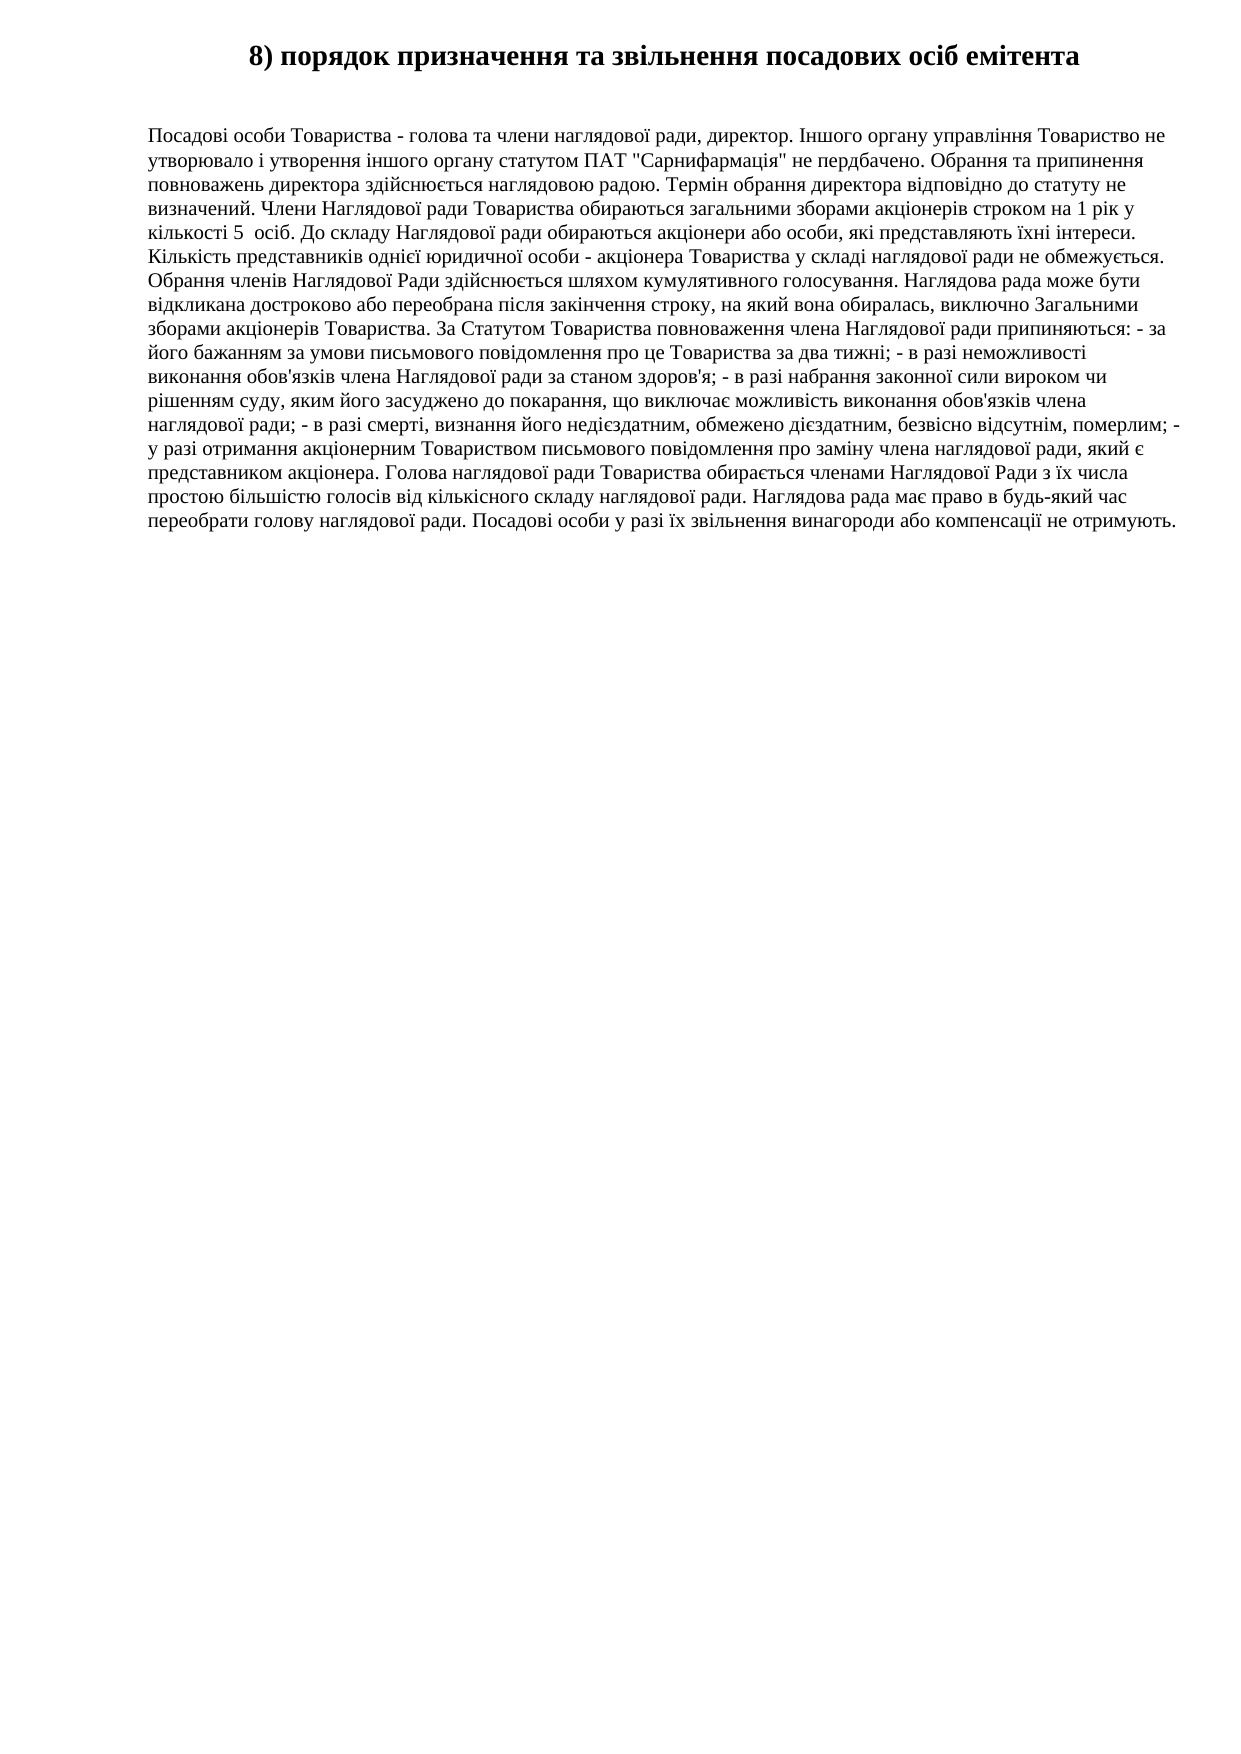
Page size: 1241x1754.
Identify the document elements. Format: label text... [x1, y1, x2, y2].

text 8) порядок призначення та звільнення посадових осіб емітента [148, 38, 1181, 71]
text Посадовi особи Товариства - голова та члени наглядової ради, директор. Iншого органу управлiння Товариство не утворювало i утворення iншого органу статутом ПАТ "Сарнифармація" не пердбачено. Обрання та припинення повноважень директора здійснюється наглядовою радою. Термін обрання директора відповідно до статуту не визначений. Члени Наглядової ради Товариства обираються загальними зборами акцiонерiв строком на 1 рік у кiлькостi 5 осiб. До складу Наглядової ради обираються акцiонери або особи, якi представляють їхнi iнтереси. Кількість представників однієї юридичної особи - акціонера Товариства у складі наглядової ради не обмежується. Обрання членiв Наглядової Ради здiйснюється шляхом кумулятивного голосування. Наглядова рада може бути вiдкликана достроково або переобрана пiсля закiнчення строку, на який вона обиралась, виключно Загальними зборами акцiонерiв Товариства. За Статутом Товариства повноваження члена Наглядової ради припиняються: - за його бажанням за умови письмового повiдомлення про це Товариства за два тижнi; - в разi неможливостi виконання обов'язкiв члена Наглядової ради за станом здоров'я; - в разi набрання законної сили вироком чи рiшенням суду, яким його засуджено до покарання, що виключає можливiсть виконання обов'язкiв члена наглядової ради; - в разi смертi, визнання його недiєздатним, обмежено дiєздатним, безвiсно вiдсутнiм, померлим; - у разi отримання акцiонерним Товариством письмового повiдомлення про замiну члена наглядової ради, який є представником акцiонера. Голова наглядової ради Товариства обирається членами Наглядової Ради з їх числа простою бiльшiстю голосiв вiд кiлькiсного складу наглядової ради. Наглядова рада має право в будь-який час переобрати голову наглядової ради. Посадові особи у разі їх звільнення винагороди або компенсації не отримують. [148, 123, 1181, 532]
